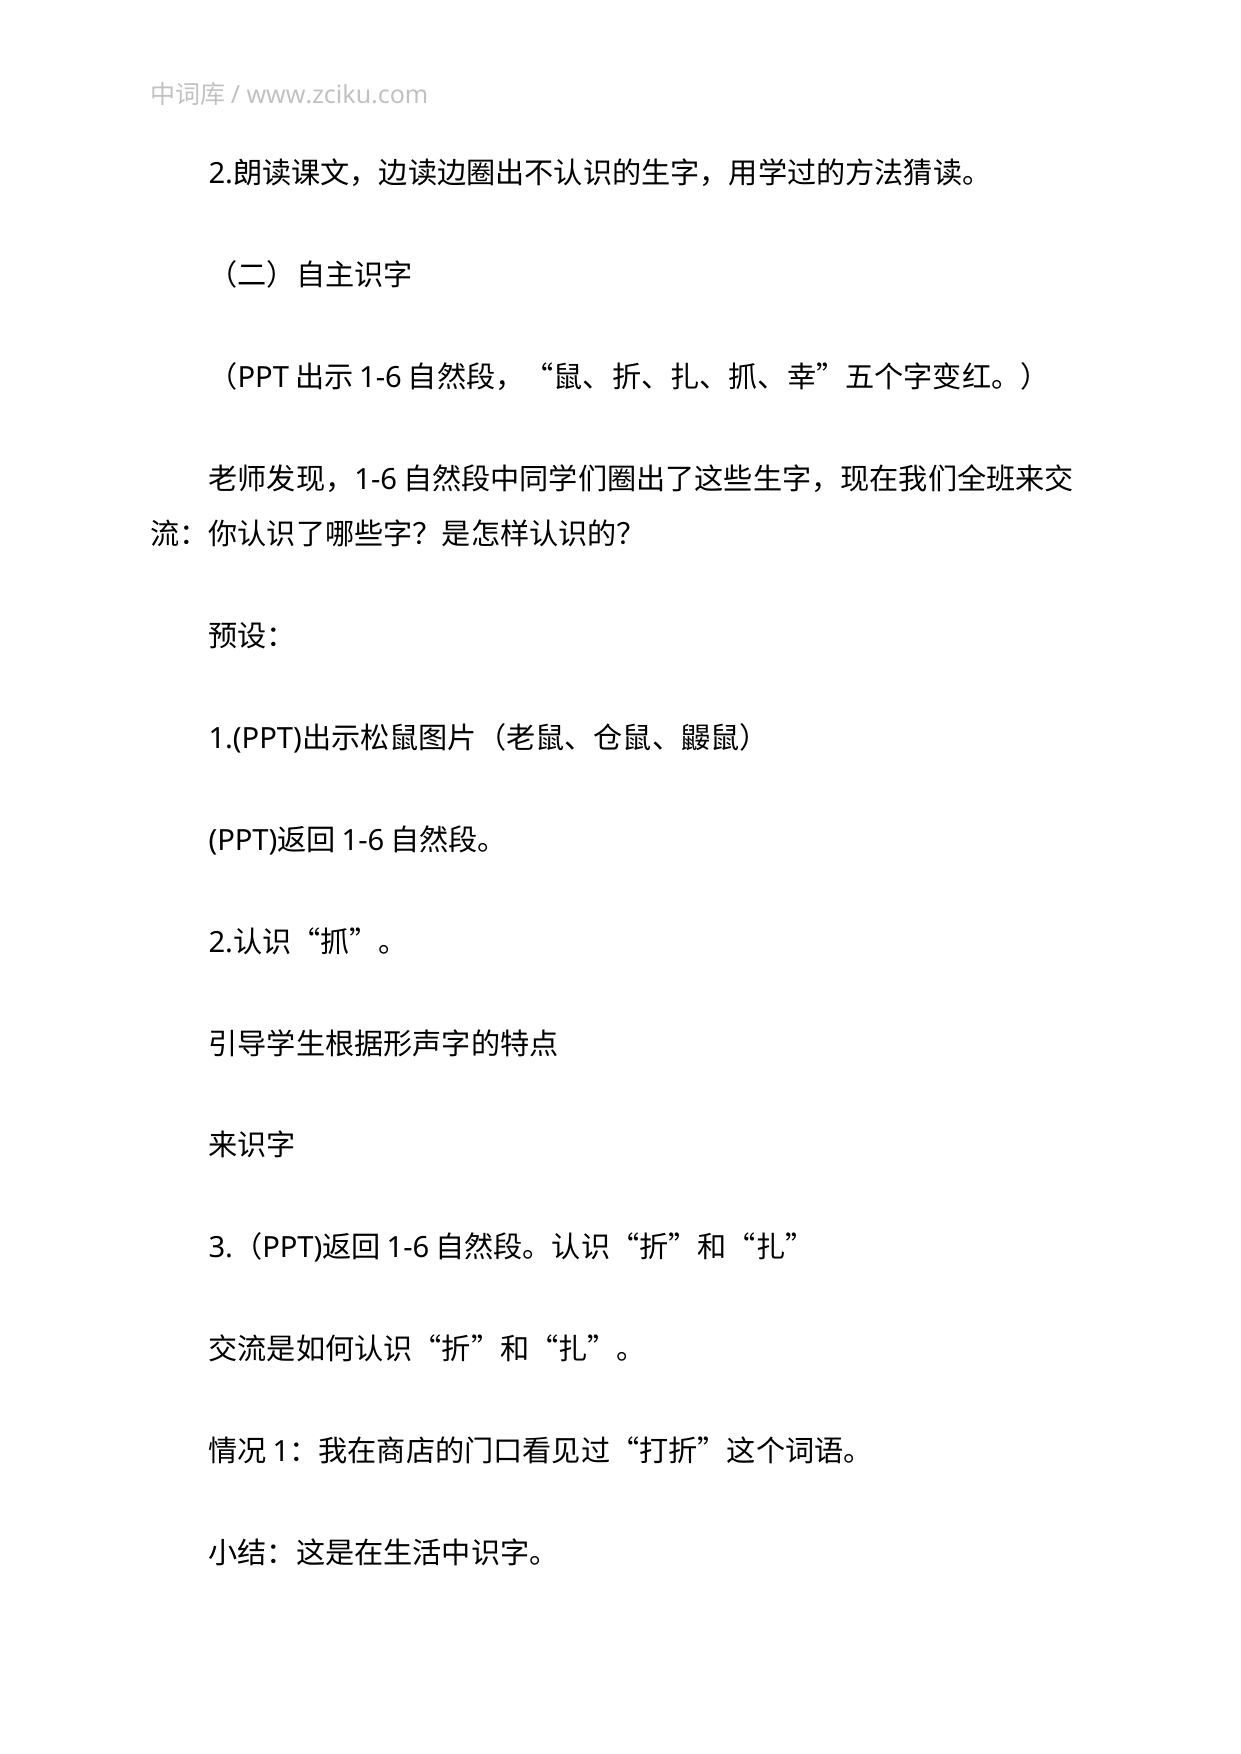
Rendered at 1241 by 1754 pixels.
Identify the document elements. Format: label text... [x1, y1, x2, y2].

text 1.(PPT)出示松鼠图片（老鼠、仓鼠、鼹鼠） [150, 714, 1090, 757]
text 2.认识“抓”。 [150, 918, 1090, 961]
text 老师发现，1-6自然段中同学们圈出了这些生字，现在我们全班来交流：你认识了哪些字？是怎样认识的？ [150, 456, 1090, 553]
text 情况1：我在商店的门口看见过“打折”这个词语。 [150, 1427, 1090, 1470]
text 引导学生根据形声字的特点 [150, 1020, 1090, 1062]
text （二）自主识字 [150, 252, 1090, 294]
text 来识字 [150, 1122, 1090, 1164]
text 2.朗读课文，边读边圈出不认识的生字，用学过的方法猜读。 [150, 150, 1090, 192]
text 预设： [150, 612, 1090, 655]
text (PPT)返回1-6自然段。 [150, 816, 1090, 859]
text 小结：这是在生活中识字。 [150, 1529, 1090, 1572]
text 交流是如何认识“折”和“扎”。 [150, 1326, 1090, 1368]
text 3.（PPT)返回1-6自然段。认识“折”和“扎” [150, 1224, 1090, 1266]
text （PPT出示1-6自然段，“鼠、折、扎、抓、幸”五个字变红。） [150, 354, 1090, 396]
